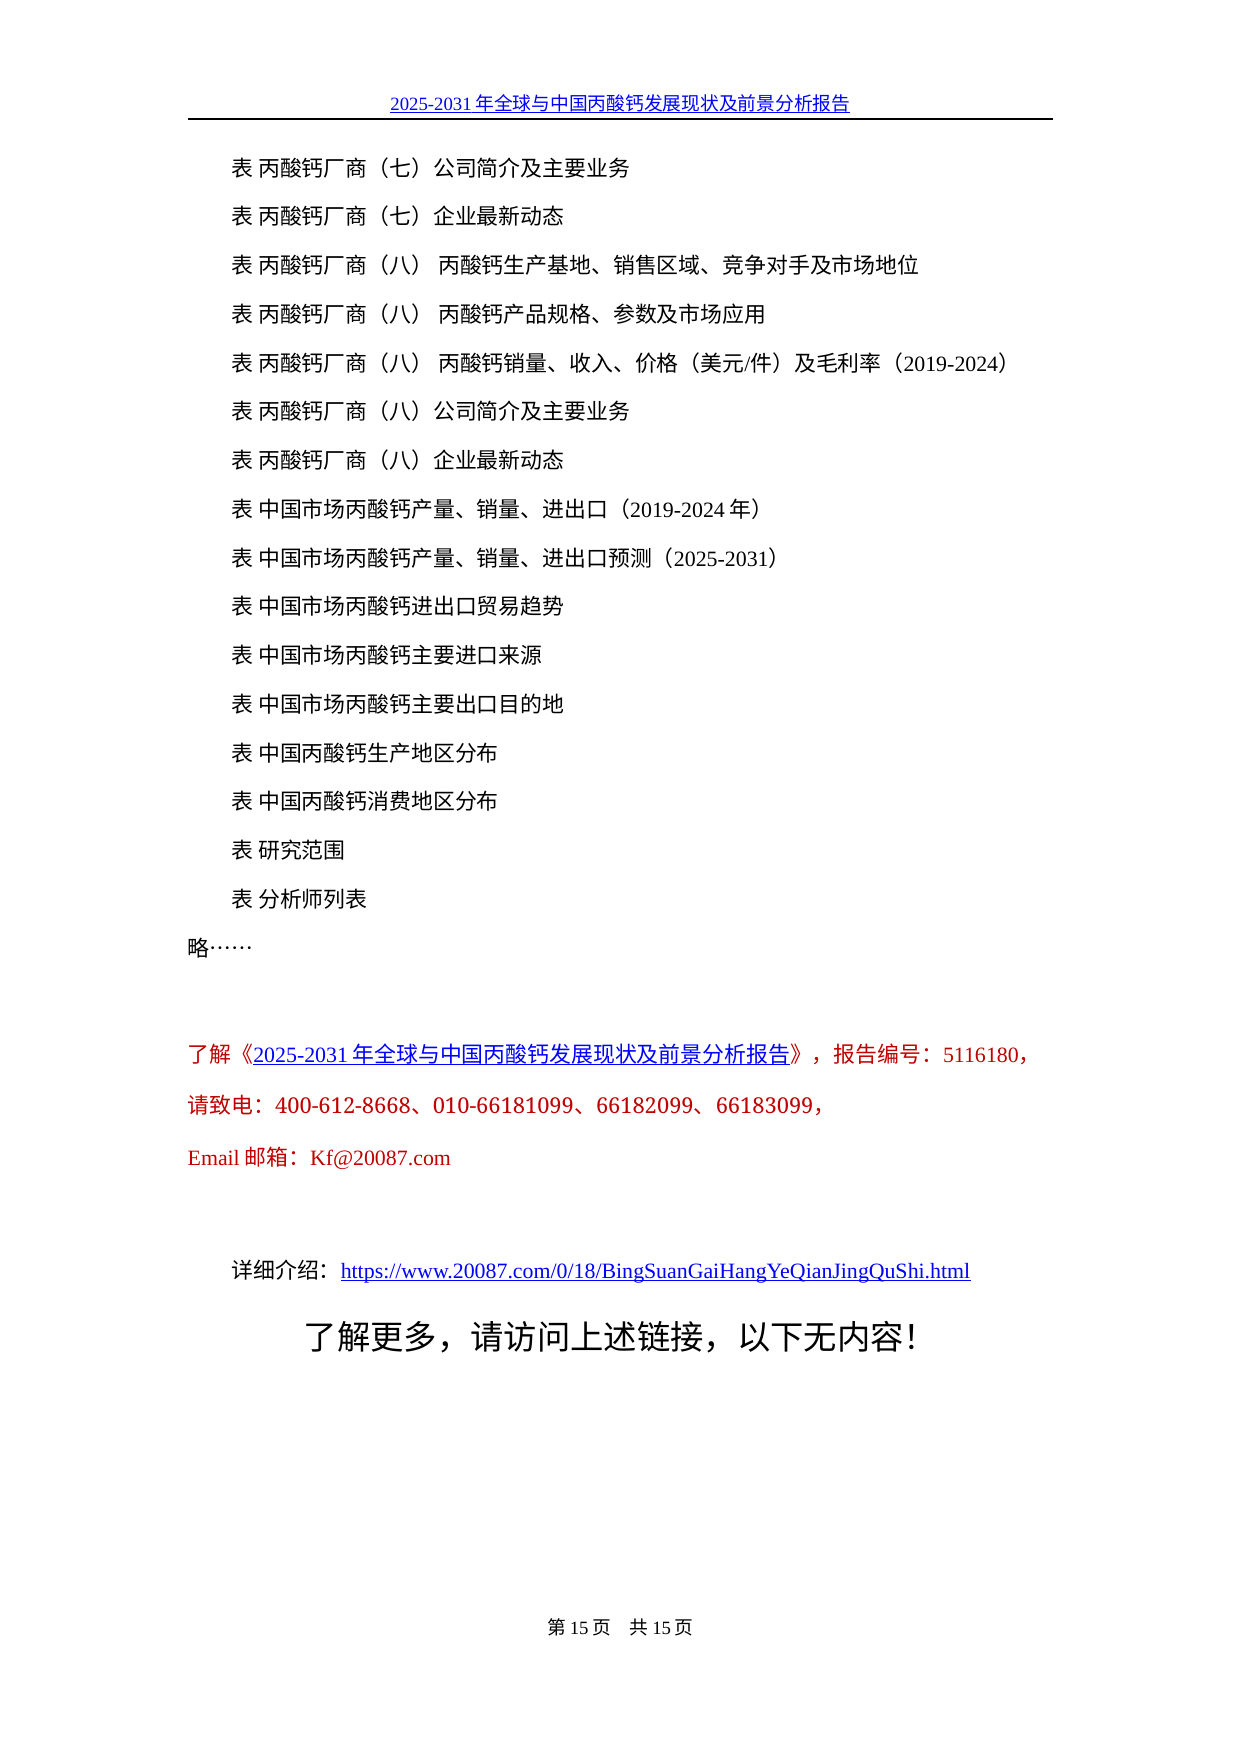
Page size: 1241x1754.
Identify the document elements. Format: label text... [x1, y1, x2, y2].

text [187, 150, 1053, 963]
text 了解《2025-2031年全球与中国丙酸钙发展现状及前景分析报告》，报告编号：5116180， [187, 1037, 1053, 1069]
text 详细介绍：https://www.20087.com/0/18/BingSuanGaiHangYeQianJingQuShi.html [187, 1253, 1053, 1285]
text Email邮箱：Kf@20087.com [187, 1140, 1053, 1172]
title 了解更多，请访问上述链接，以下无内容！ [187, 1303, 1053, 1368]
text 请致电：400-612-8668、010-66181099、66182099、66183099， [187, 1088, 1053, 1121]
